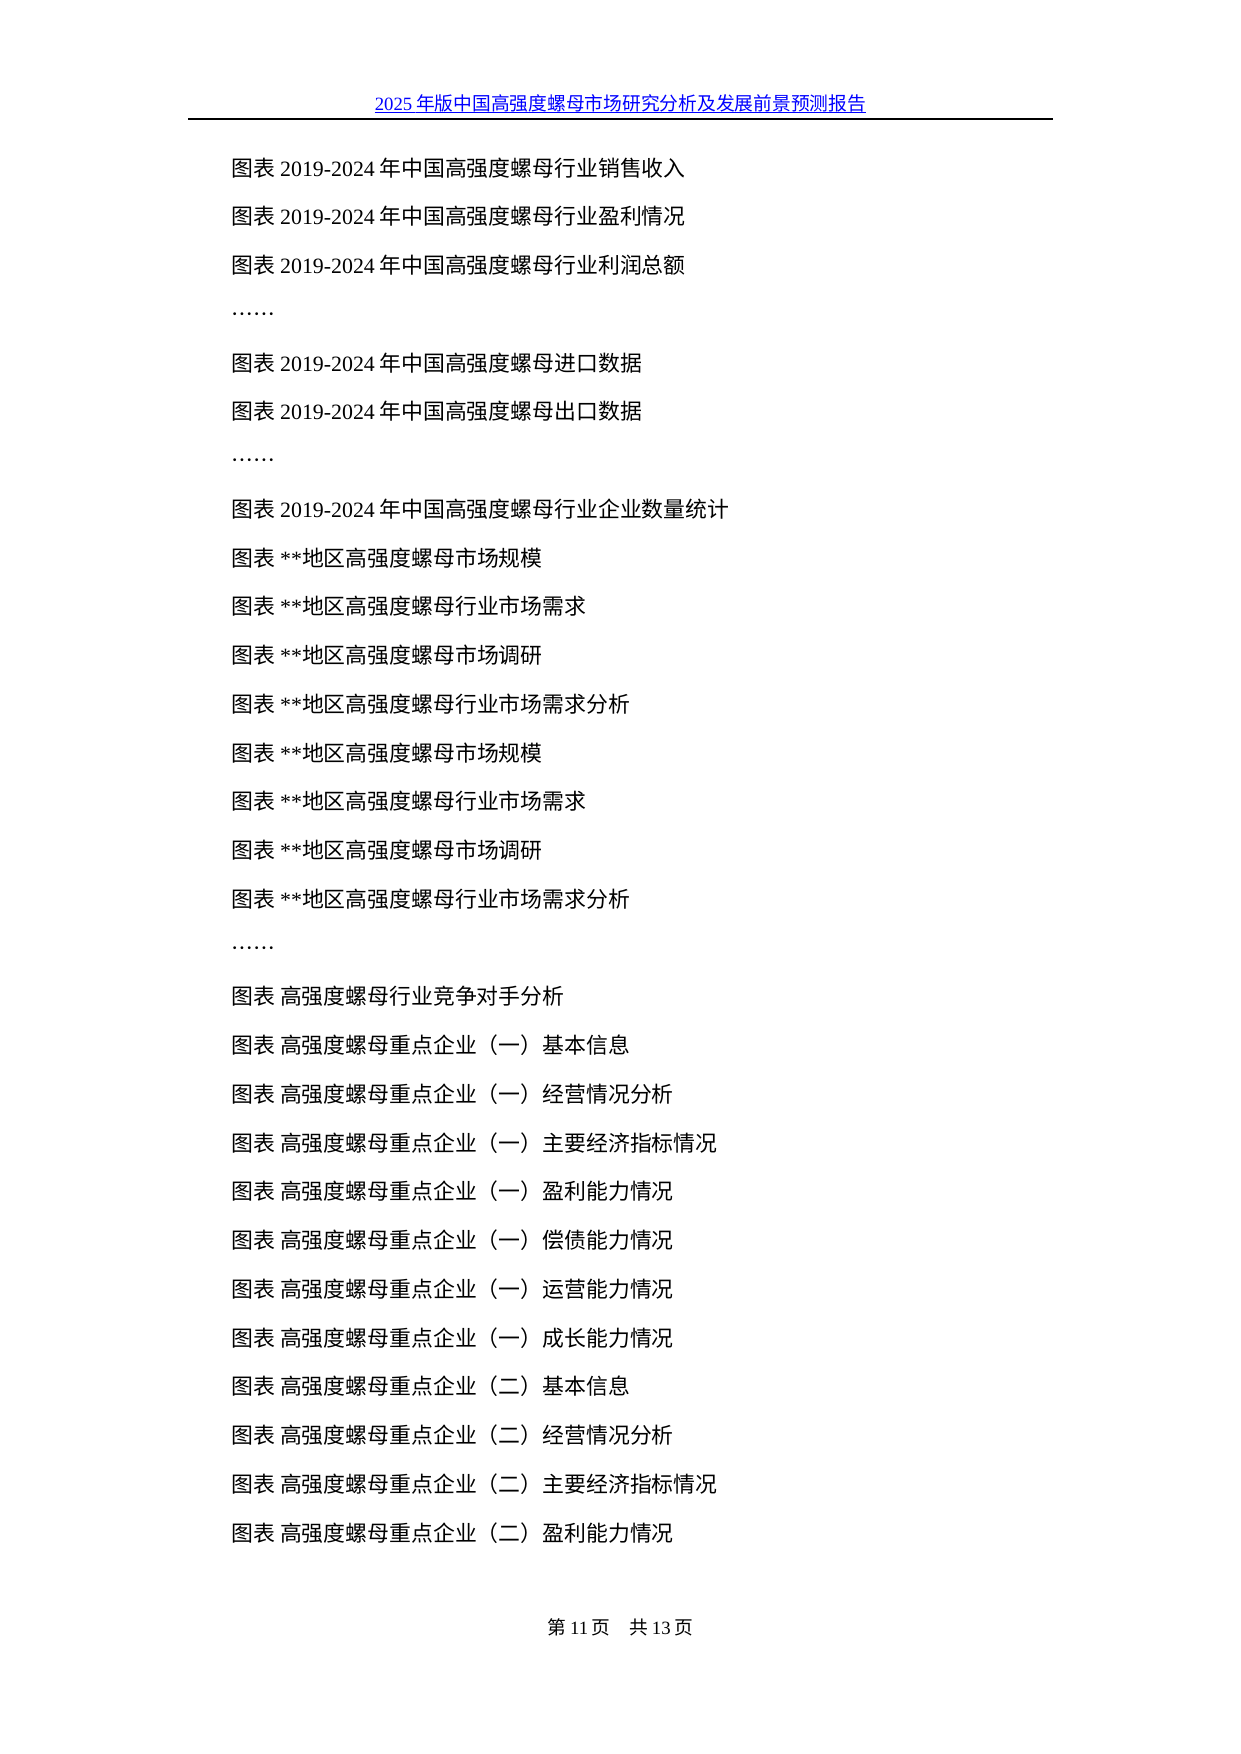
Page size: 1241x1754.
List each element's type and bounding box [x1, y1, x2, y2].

text [187, 150, 1053, 1548]
